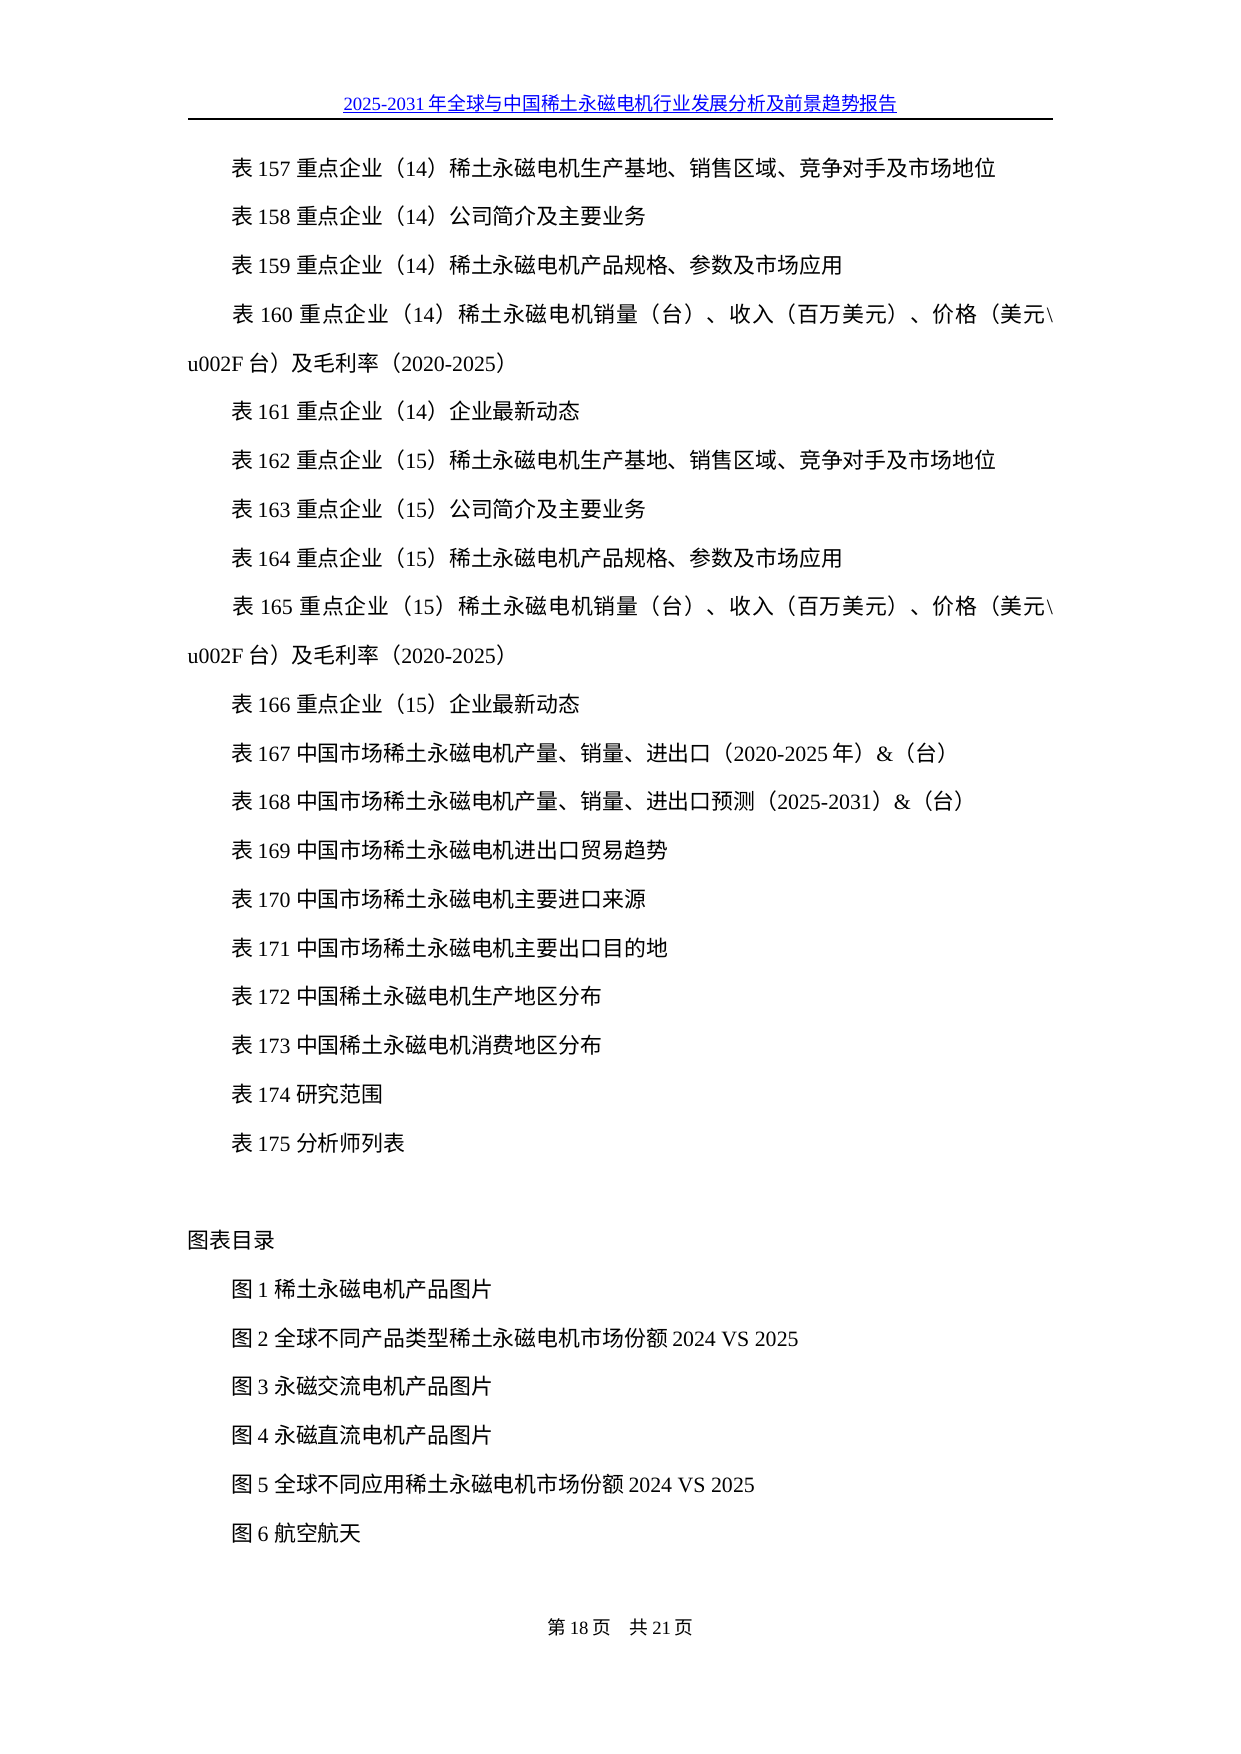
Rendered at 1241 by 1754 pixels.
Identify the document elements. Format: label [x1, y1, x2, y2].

text [187, 150, 1053, 1548]
